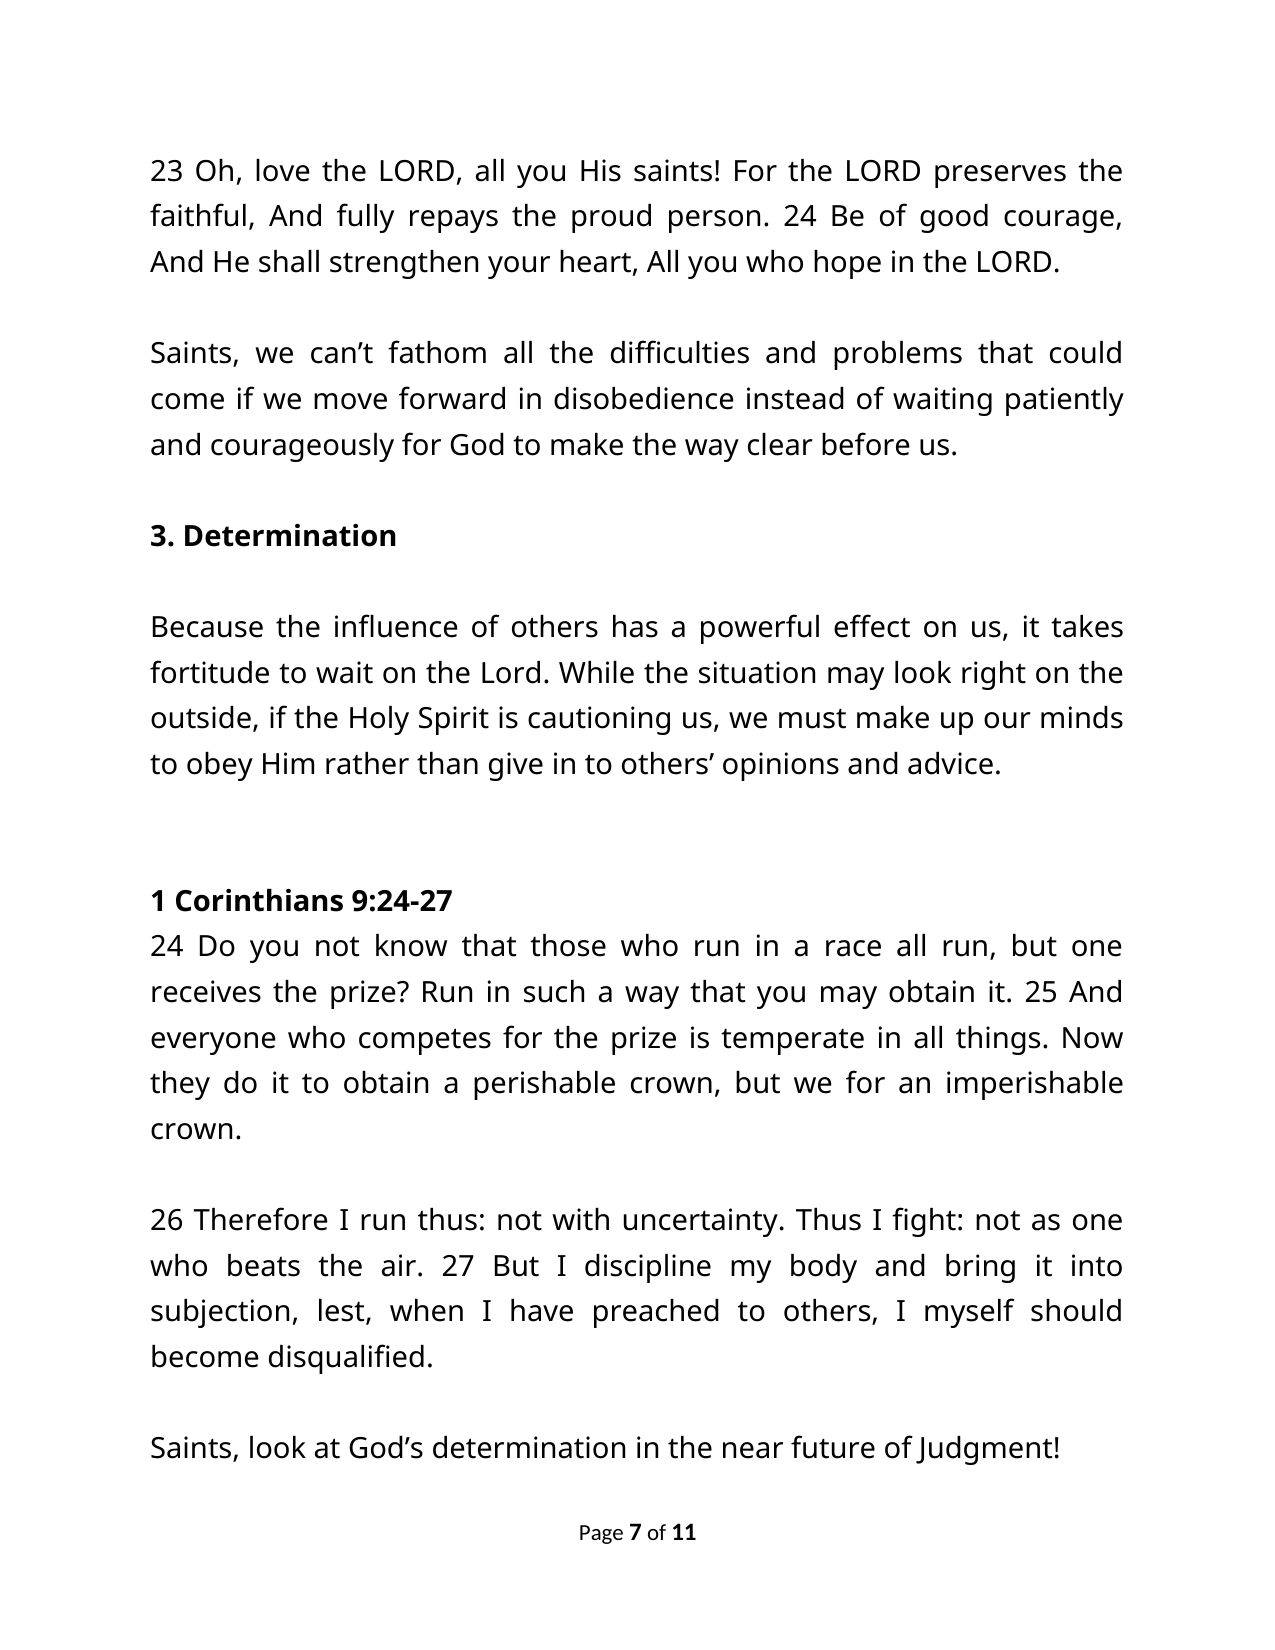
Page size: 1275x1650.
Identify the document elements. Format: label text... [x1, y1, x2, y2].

text 1 Corinthians 9:24-27 [150, 880, 1125, 920]
text Saints, look at God’s determination in the near future of Judgment! [150, 1427, 1125, 1467]
text 3. Determination [150, 515, 1125, 555]
text 23 Oh, love the LORD, all you His saints! For the LORD preserves the faithful, And fully repays the proud person. 24 Be of good courage, And He shall strengthen your heart, All you who hope in the LORD. [150, 150, 1125, 281]
text Because the influence of others has a powerful effect on us, it takes fortitude to wait on the Lord. While the situation may look right on the outside, if the Holy Spirit is cautioning us, we must make up our minds to obey Him rather than give in to others’ opinions and advice. [150, 606, 1125, 783]
text Saints, we can’t fathom all the difficulties and problems that could come if we move forward in disobedience instead of waiting patiently and courageously for God to make the way clear before us. [150, 332, 1125, 463]
text 24 Do you not know that those who run in a race all run, but one receives the prize? Run in such a way that you may obtain it. 25 And everyone who competes for the prize is temperate in all things. Now they do it to obtain a perishable crown, but we for an imperishable crown. [150, 926, 1125, 1148]
text 26 Therefore I run thus: not with uncertainty. Thus I fight: not as one who beats the air. 27 But I discipline my body and bring it into subjection, lest, when I have preached to others, I myself should become disqualified. [150, 1199, 1125, 1376]
